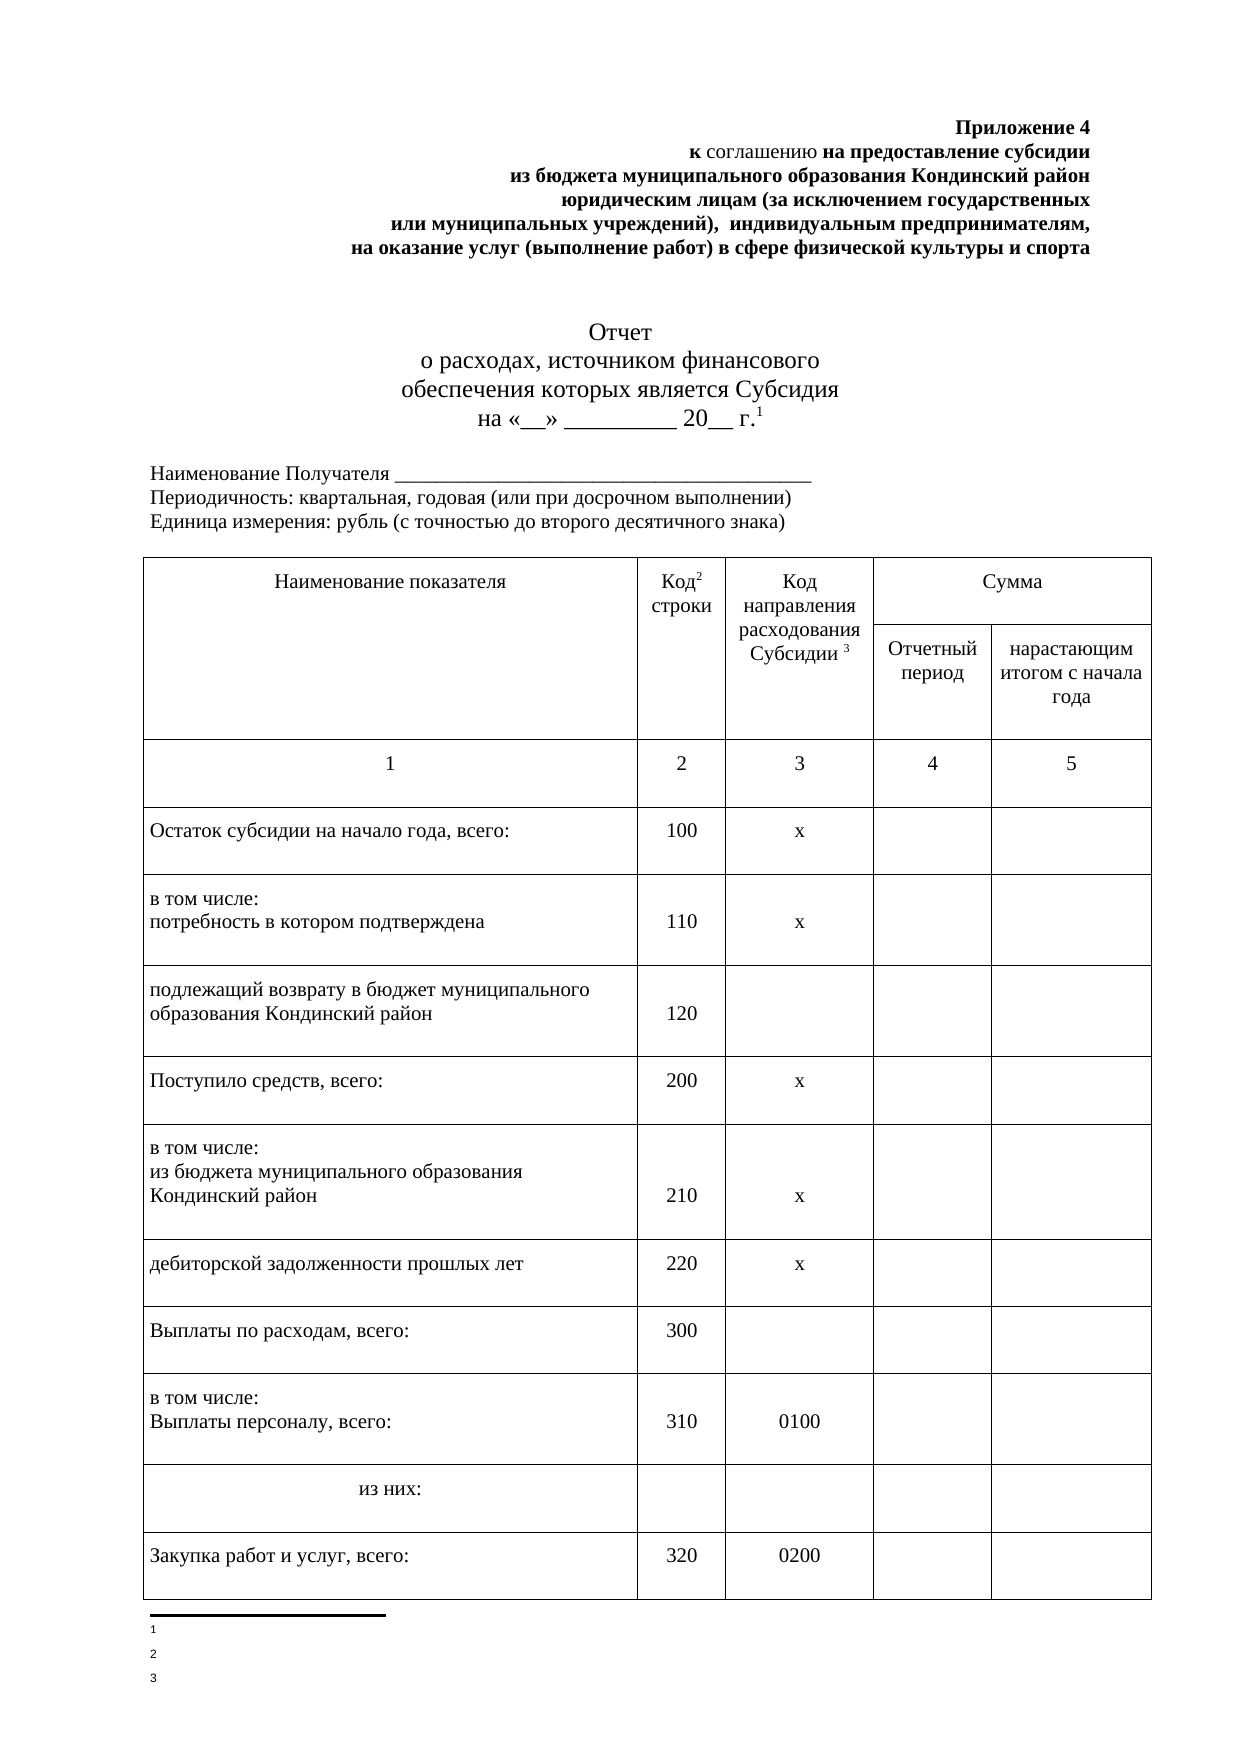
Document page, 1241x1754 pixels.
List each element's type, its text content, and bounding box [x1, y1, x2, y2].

text на оказание услуг (выполнение работ) в сфере физической культуры и спорта [150, 235, 1090, 259]
table_cell Закупка работ и услуг, всего: [144, 1533, 637, 1599]
table_header Наименование показателя [144, 558, 637, 739]
table_cell 310 [638, 1374, 725, 1464]
table_cell [874, 1533, 991, 1599]
table_cell в том числе: Выплаты персоналу, всего: [144, 1374, 637, 1464]
table_cell 3 [726, 740, 873, 807]
table_cell [874, 808, 991, 874]
table_cell [992, 1125, 1151, 1239]
table_cell дебиторской задолженности прошлых лет [144, 1240, 637, 1306]
text Наименование Получателя ________________________________________ [150, 461, 1090, 485]
table_cell [874, 1307, 991, 1373]
table_cell Отчетный период [874, 625, 991, 739]
table_cell [726, 966, 873, 1056]
text обеспечения которых является Субсидия [150, 374, 1090, 403]
table_cell x [726, 1057, 873, 1123]
table_cell в том числе: из бюджета муниципального образования Кондинский район [144, 1125, 637, 1239]
table_cell [874, 875, 991, 965]
table_cell 300 [638, 1307, 725, 1373]
table_cell [992, 1307, 1151, 1373]
title Приложение 4 к соглашению на предоставление субсидии [150, 114, 1090, 163]
table_cell 200 [638, 1057, 725, 1123]
table_cell [874, 1240, 991, 1306]
text Единица измерения: рубль (с точностью до второго десятичного знака) [150, 509, 1090, 533]
table_cell в том числе: потребность в котором подтверждена [144, 875, 637, 965]
table_cell [874, 1125, 991, 1239]
table_cell 110 [638, 875, 725, 965]
table_cell x [726, 1240, 873, 1306]
table_cell [992, 966, 1151, 1056]
table_cell [992, 1240, 1151, 1306]
table_cell [874, 1465, 991, 1532]
table_cell нарастающим итогом с начала года [992, 625, 1151, 739]
table_cell x [726, 875, 873, 965]
table_cell 0200 [726, 1533, 873, 1599]
table_header Код направления расходования Субсидии [726, 558, 873, 739]
table_cell 4 [874, 740, 991, 807]
table_cell [874, 1374, 991, 1464]
table_cell из них: [144, 1465, 637, 1532]
table_cell 320 [638, 1533, 725, 1599]
table_cell 2 [638, 740, 725, 807]
text Периодичность: квартальная, годовая (или при досрочном выполнении) [150, 485, 1090, 509]
table_cell подлежащий возврату в бюджет муниципального образования Кондинский район [144, 966, 637, 1056]
table_cell [992, 1057, 1151, 1123]
table_cell [992, 1533, 1151, 1599]
table_cell Остаток субсидии на начало года, всего: [144, 808, 637, 874]
table_cell [992, 875, 1151, 965]
title или муниципальных учреждений), индивидуальным предпринимателям, [150, 211, 1090, 235]
table_cell 5 [992, 740, 1151, 807]
text Отчет [150, 317, 1090, 346]
table_cell [992, 1465, 1151, 1532]
table_header Сумма [874, 558, 1151, 624]
table_cell 1 [144, 740, 637, 807]
table_header Код строки [638, 558, 725, 739]
table_cell x [726, 808, 873, 874]
table_cell [874, 966, 991, 1056]
table_cell [638, 1465, 725, 1532]
table_cell Выплаты по расходам, всего: [144, 1307, 637, 1373]
table_cell [874, 1057, 991, 1123]
title из бюджета муниципального образования Кондинский район [150, 163, 1090, 187]
table_cell 120 [638, 966, 725, 1056]
text на «__» _________ 20__ г. [150, 403, 1090, 432]
table_cell x [726, 1125, 873, 1239]
text о расходах, источником финансового [150, 346, 1090, 374]
table_cell 220 [638, 1240, 725, 1306]
table_cell 0100 [726, 1374, 873, 1464]
table_cell Поступило средств, всего: [144, 1057, 637, 1123]
title юридическим лицам (за исключением государственных [150, 187, 1090, 211]
table_cell [726, 1307, 873, 1373]
table_cell [992, 808, 1151, 874]
table_cell 100 [638, 808, 725, 874]
table_cell 210 [638, 1125, 725, 1239]
table_cell [726, 1465, 873, 1532]
table_cell [992, 1374, 1151, 1464]
